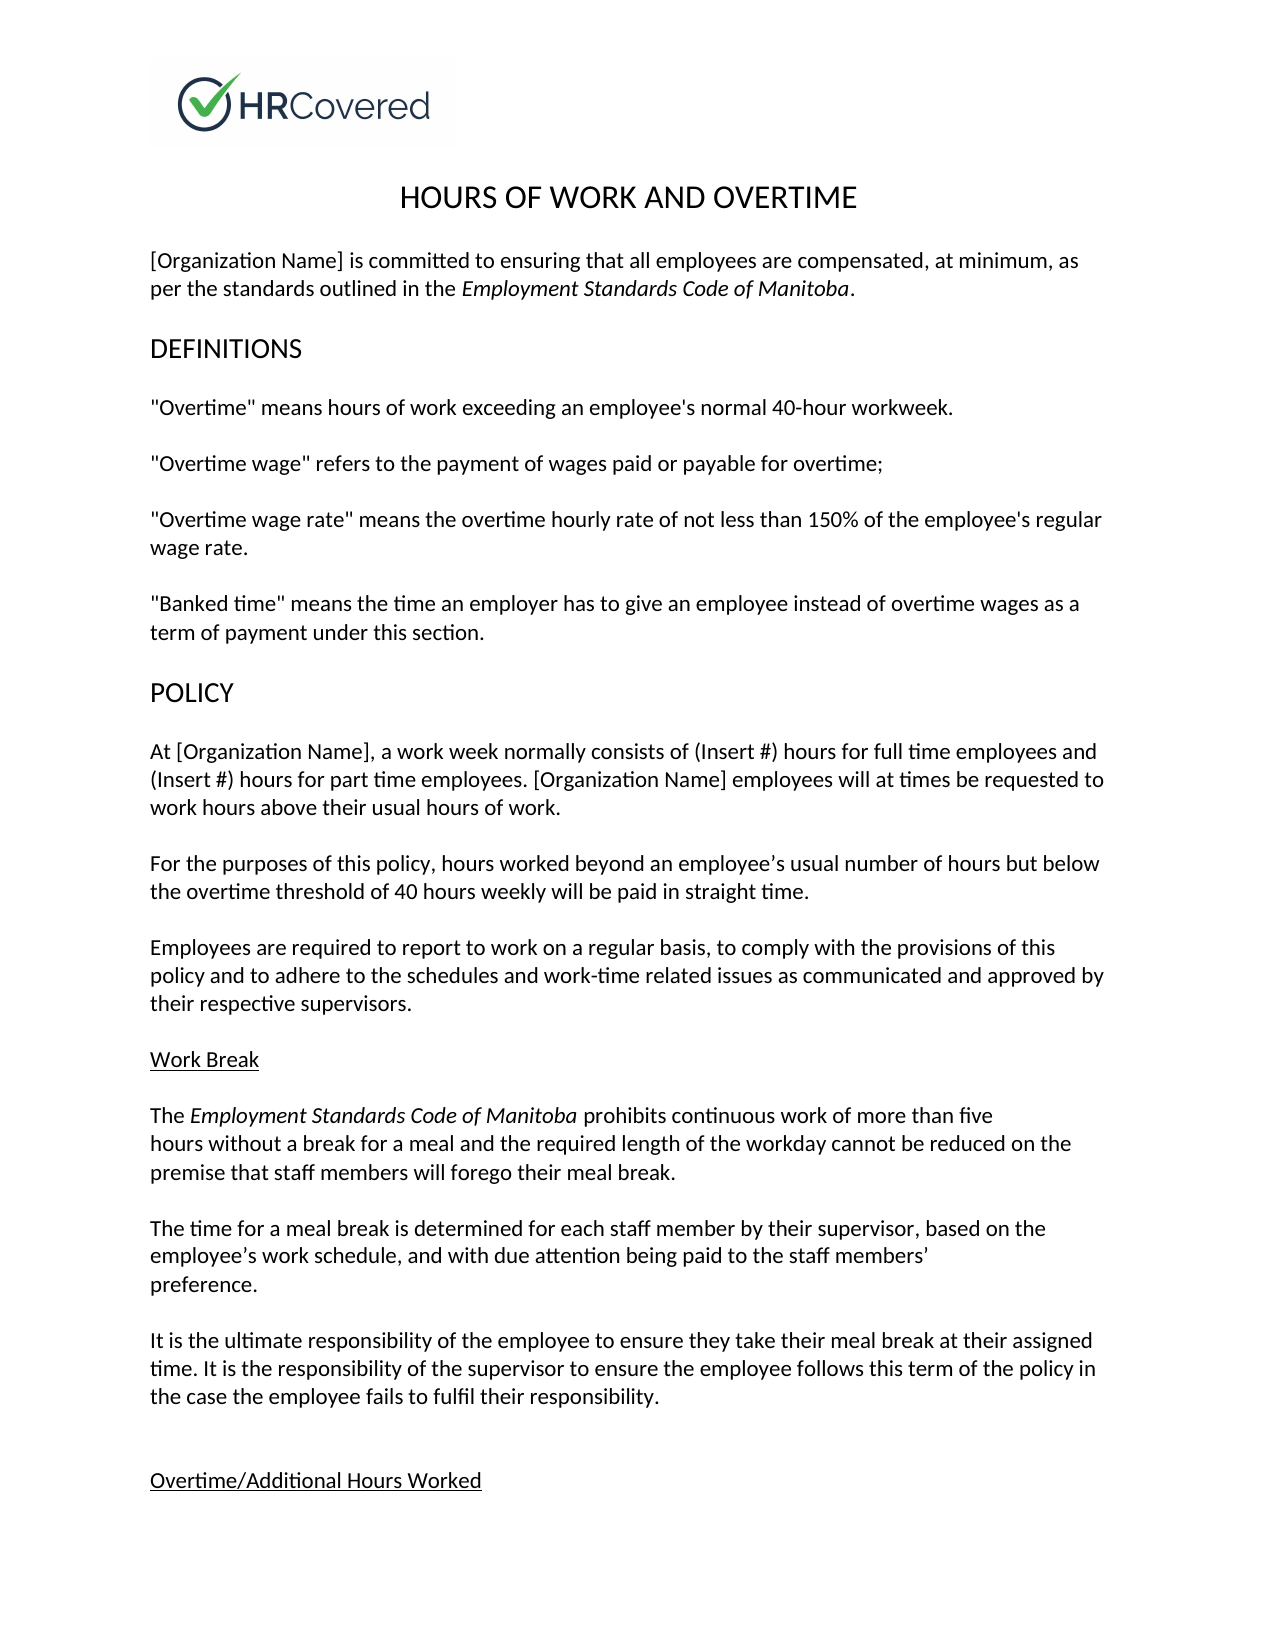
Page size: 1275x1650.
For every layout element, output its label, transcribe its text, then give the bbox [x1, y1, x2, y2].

text It is the ultimate responsibility of the employee to ensure they take their meal break at their assigned time. It is the responsibility of the supervisor to ensure the employee follows this term of the policy in the case the employee fails to fulfil their responsibility. [150, 1326, 1107, 1410]
text POLICY [150, 674, 1107, 709]
text For the purposes of this policy, hours worked beyond an employee’s usual number of hours but below the overtime threshold of 40 hours weekly will be paid in straight time. [150, 849, 1107, 905]
picture [150, 57, 457, 148]
text Work Break [150, 1046, 1107, 1073]
text The time for a meal break is determined for each staff member by their supervisor, based on the employee’s work schedule, and with due attention being paid to the staff members’ [150, 1214, 1107, 1270]
text Employees are required to report to work on a regular basis, to comply with the provisions of this policy and to adhere to the schedules and work-time related issues as communicated and approved by their respective supervisors. [150, 933, 1107, 1017]
text DEFINITIONS [150, 330, 1107, 365]
text "Banked time" means the time an employer has to give an employee instead of overtime wages as a term of payment under this section. [150, 589, 1107, 646]
text Overtime/Additional Hours Worked [150, 1466, 1107, 1494]
text "Overtime" means hours of work exceeding an employee's normal 40-hour workweek. [150, 393, 1107, 421]
text hours without a break for a meal and the required length of the workday cannot be reduced on the premise that staff members will forego their meal break. [150, 1129, 1107, 1186]
text At [Organization Name], a work week normally consists of (Insert #) hours for full time employees and (Insert #) hours for part time employees. [Organization Name] employees will at times be requested to work hours above their usual hours of work. [562, 737, 1107, 821]
text The Employment Standards Code of Manitoba prohibits continuous work of more than five [150, 1102, 1107, 1129]
text [Organization Name] is committed to ensuring that all employees are compensated, at minimum, as per the standards outlined in the Employment Standards Code of Manitoba. [462, 274, 850, 302]
text "Overtime wage" refers to the payment of wages paid or payable for overtime; [150, 449, 1107, 477]
subtitle HOURS OF WORK AND OVERTIME [150, 176, 1107, 217]
text "Overtime wage rate" means the overtime hourly rate of not less than 150% of the employee's regular wage rate. [150, 506, 1107, 562]
text [Organization Name] is committed to ensuring that all employees are compensated, at minimum, as per the standards outlined in the Employment Standards Code of Manitoba. [855, 246, 1107, 302]
text preference. [150, 1270, 1107, 1298]
